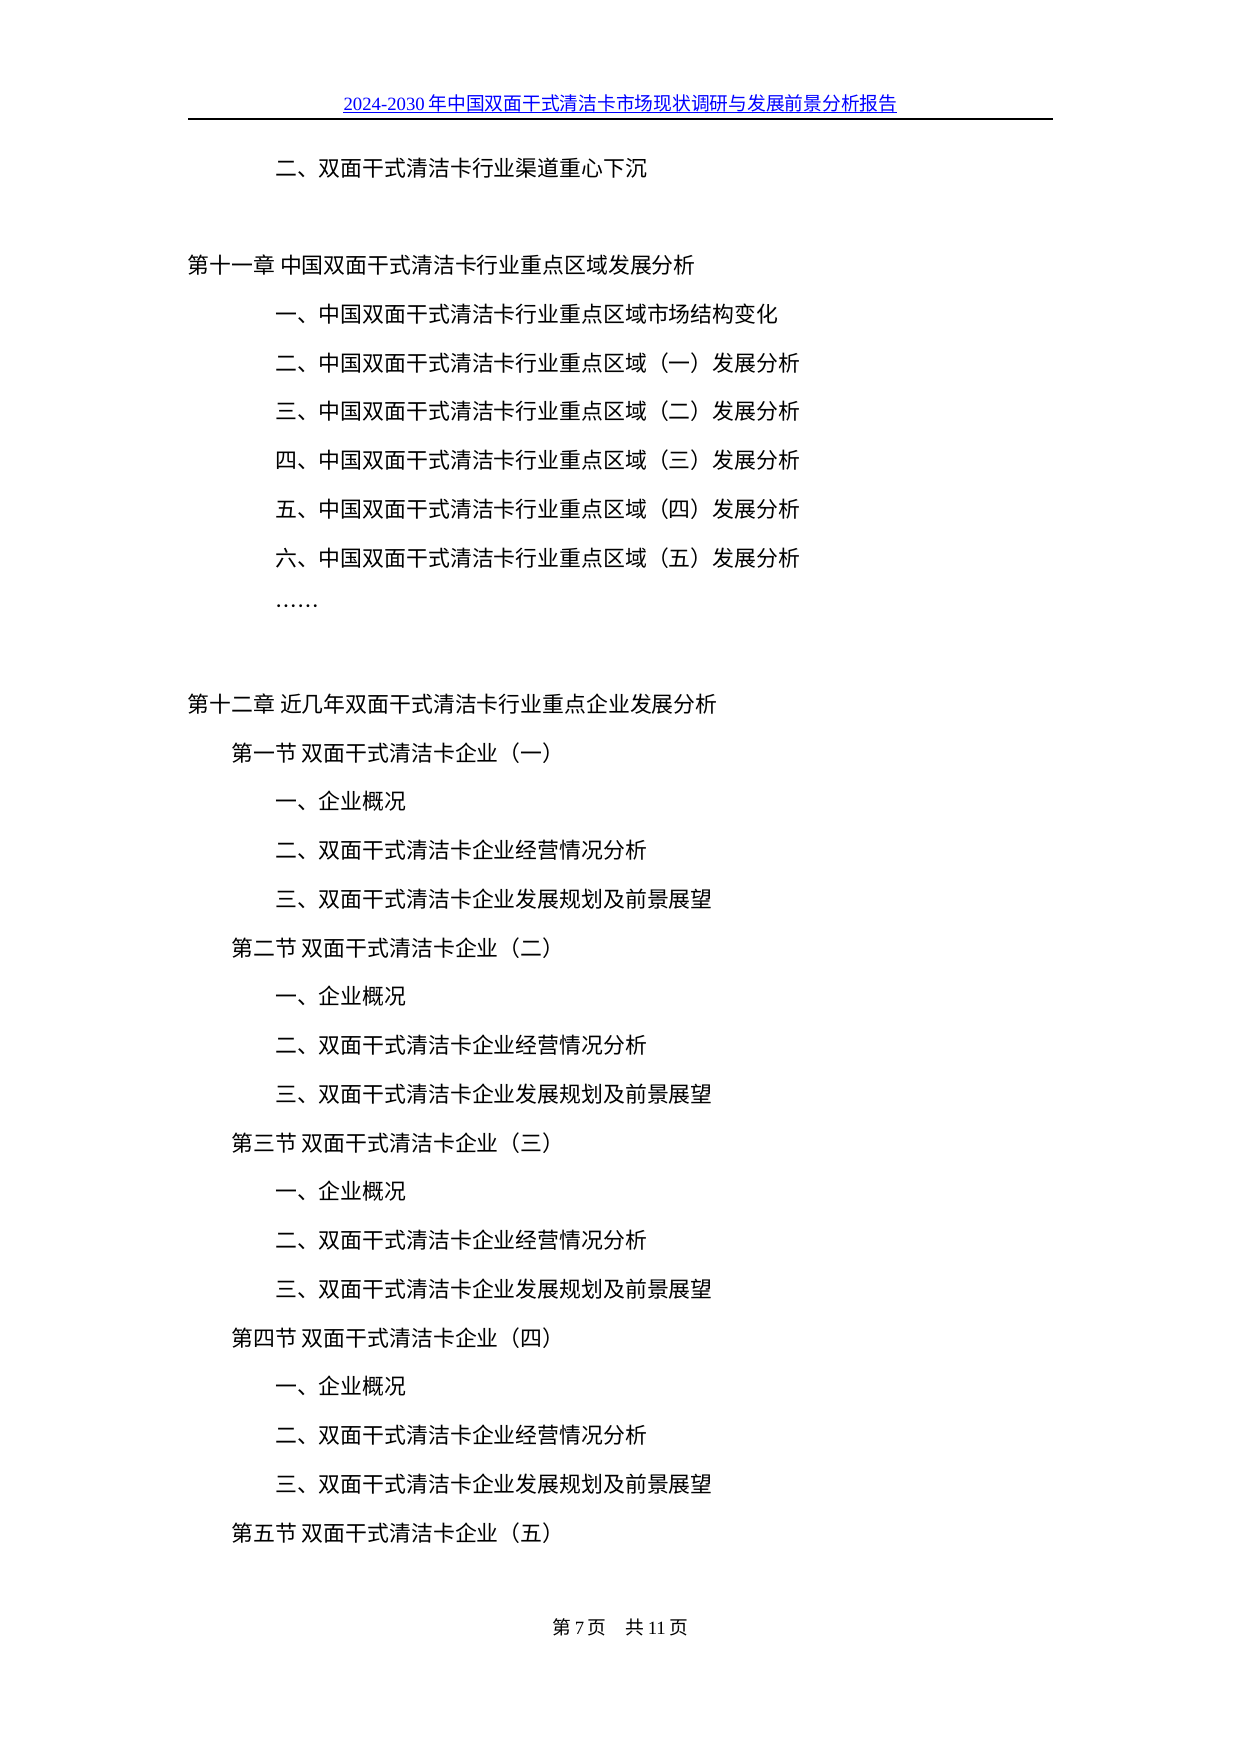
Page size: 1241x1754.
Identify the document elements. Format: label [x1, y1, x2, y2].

text [187, 150, 1053, 1548]
